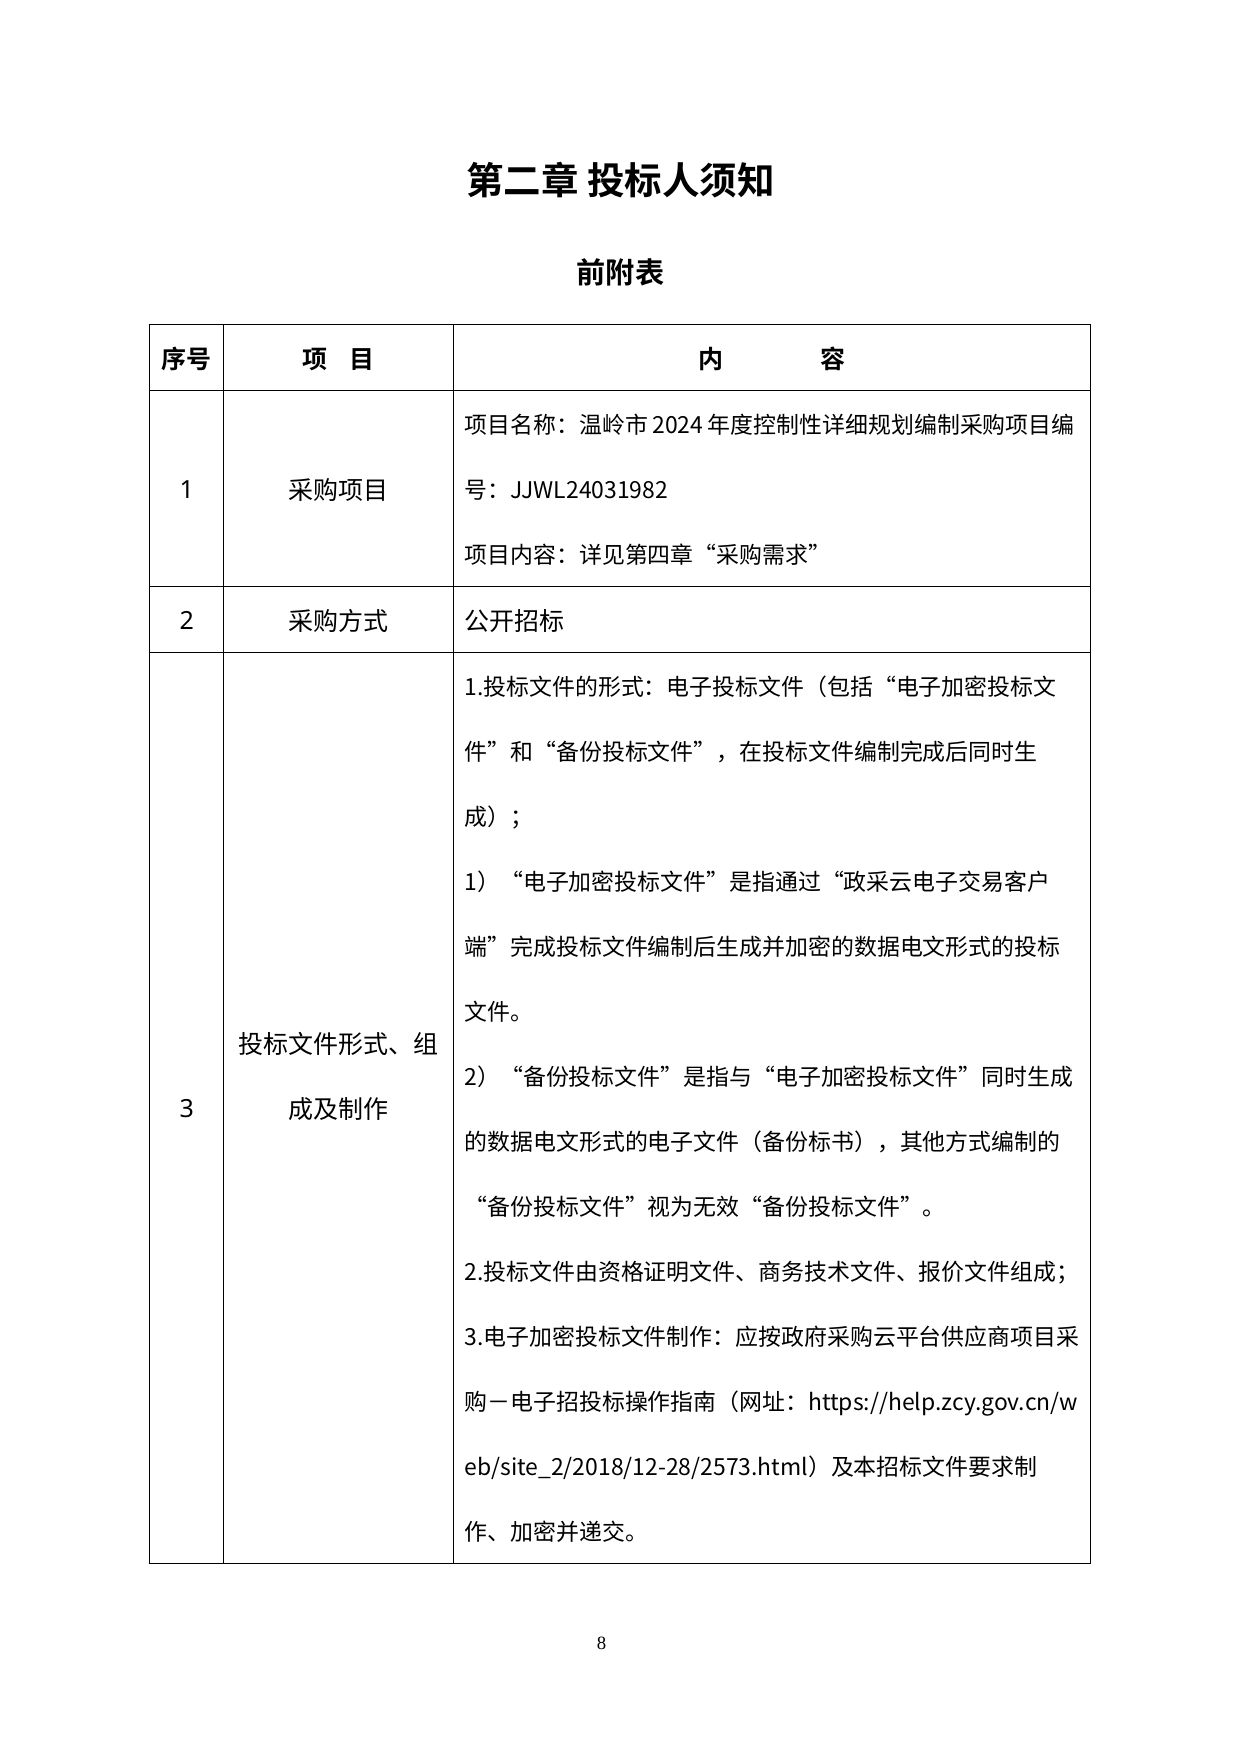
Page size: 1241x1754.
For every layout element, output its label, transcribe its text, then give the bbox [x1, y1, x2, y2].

table_cell 项目名称：温岭市2024年度控制性详细规划编制采购项目编号：JJWL24031982 项目内容：详见第四章“采购需求” [454, 391, 1090, 586]
table_cell 采购方式 [224, 587, 453, 652]
table_cell 3 [150, 653, 223, 1563]
table_header 内 容 [454, 325, 1090, 390]
table_cell 采购项目 [224, 391, 453, 586]
text 第二章 投标人须知 [165, 146, 1075, 211]
table_cell 2 [150, 587, 223, 652]
table_header 项 目 [224, 325, 453, 390]
table_cell 公开招标 [454, 587, 1090, 652]
text 前附表 [165, 238, 1075, 303]
table_cell 1 [150, 391, 223, 586]
table_cell 投标文件形式、组成及制作 [224, 653, 453, 1563]
table_header 序号 [150, 325, 223, 390]
table_cell 1.投标文件的形式：电子投标文件（包括“电子加密投标文件”和“备份投标文件”，在投标文件编制完成后同时生成）； 1）“电子加密投标文件”是指通过“政采云电子交易客户端”完成投标文件编制后生成并加密的数据电文形式的投标文件。 2）“备份投标文件”是指与“电子加密投标文件”同时生成的数据电文形式的电子文件（备份标书），其他方式编制的“备份投标文件”视为无效“备份投标文件”。 2.投标文件由资格证明文件、商务技术文件、报价文件组成； 3.电子加密投标文件制作：应按政府采购云平台供应商项目采购－电子招投标操作指南（网址：https://help.zcy.gov.cn/web/site_2/2018/12-28/2573.html）及本招标文件要求制作、加密并递交。 [454, 653, 1090, 1563]
